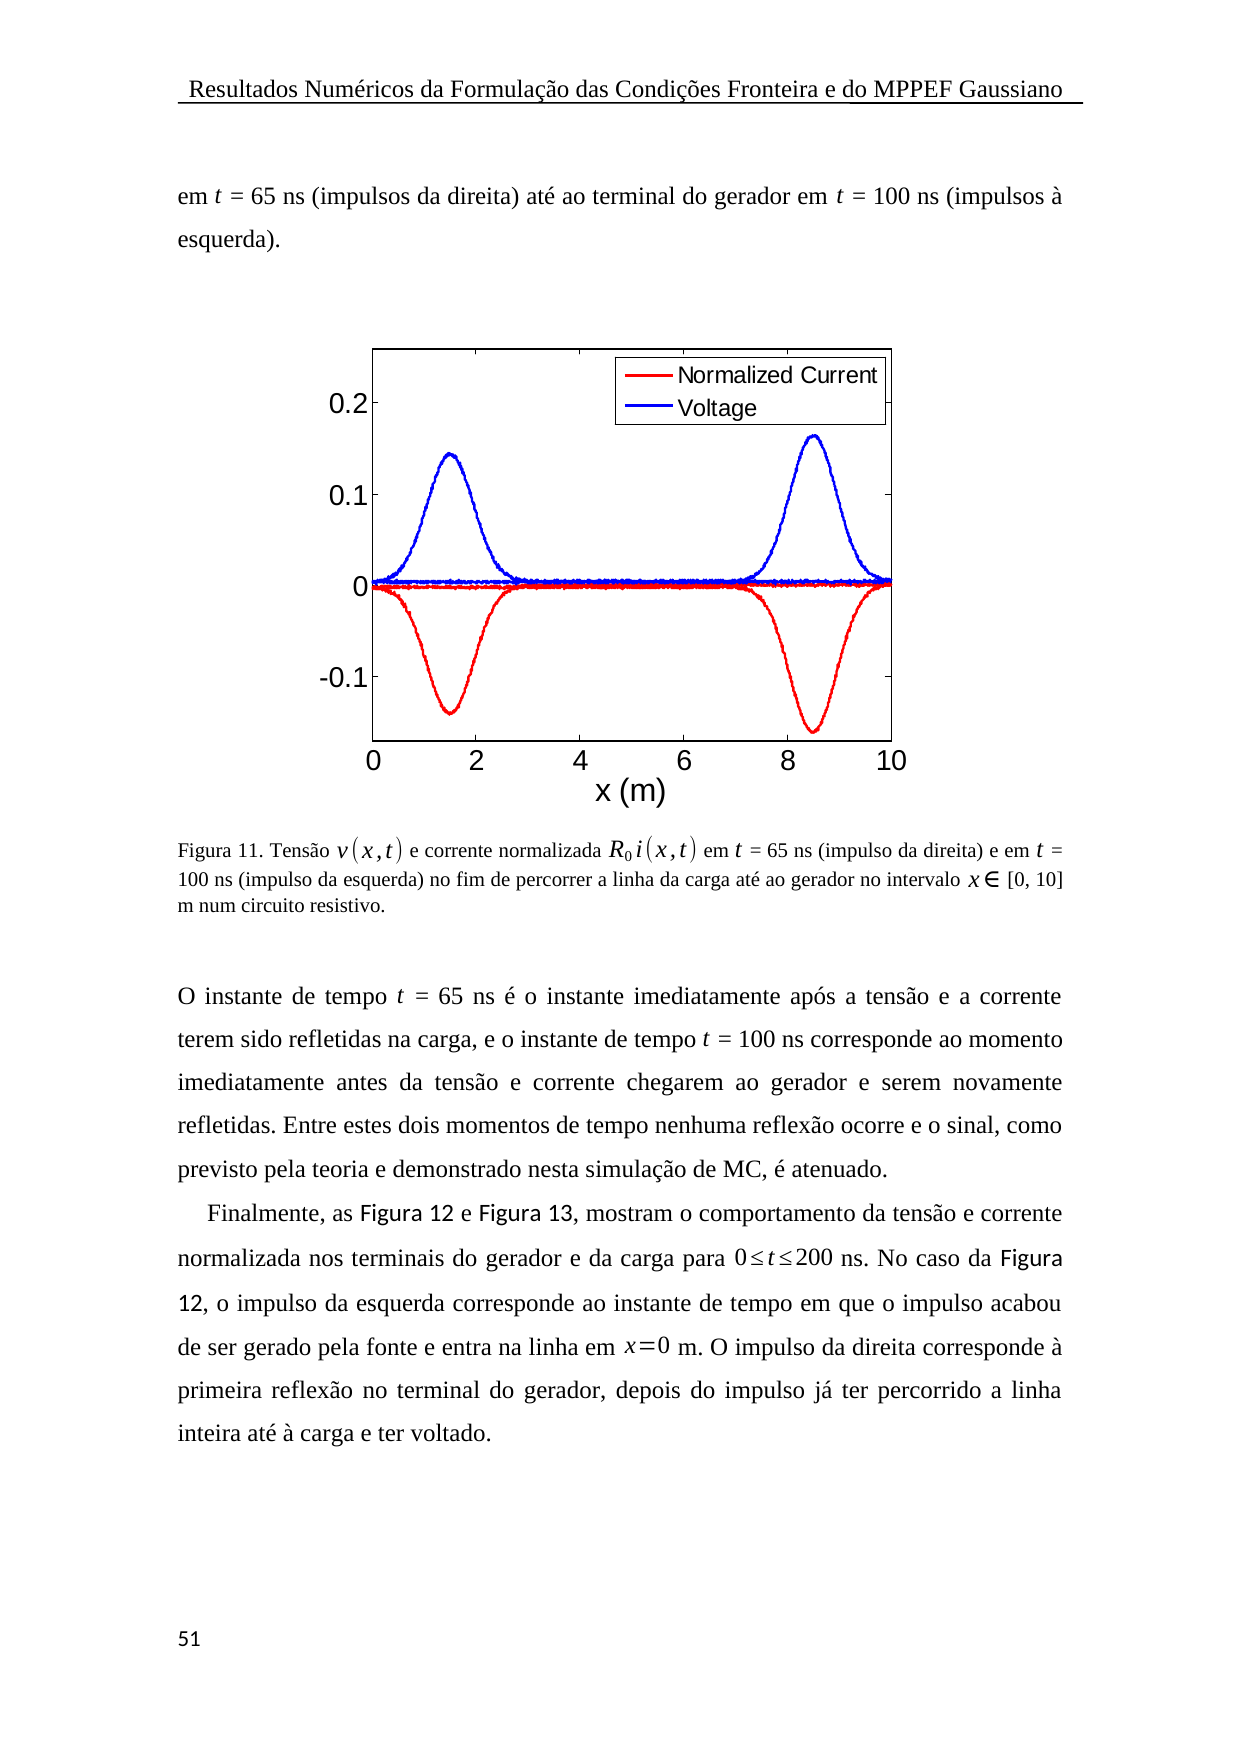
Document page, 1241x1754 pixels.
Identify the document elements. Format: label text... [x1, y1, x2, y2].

text Finalmente, as Figura 12 e Figura 13, mostram o comportamento da tensão e corrente normalizada nos terminais do gerador e da carga para ns. No caso da Figura 12, o impulso da esquerda corresponde ao instante de tempo em que o impulso acabou de ser gerado pela fonte e entra na linha em m. O impulso da direita corresponde à primeira reflexão no terminal do gerador, depois do impulso já ter percorrido a linha inteira até à carga e ter voltado. [177, 1197, 1063, 1447]
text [177, 181, 1063, 253]
text Figura 11. Tensão e corrente normalizada em = 65 ns (impulso da direita) e em = 100 ns (impulso da esquerda) no fim de percorrer a linha da carga até ao gerador no intervalo [0, 10] m num circuito resistivo. [177, 834, 1063, 917]
text O instante de tempo = 65 ns é o instante imediatamente após a tensão e a corrente terem sido refletidas na carga, e o instante de tempo = 100 ns corresponde ao momento imediatamente antes da tensão e corrente chegarem ao gerador e serem novamente refletidas. Entre estes dois momentos de tempo nenhuma reflexão ocorre e o sinal, como previsto pela teoria e demonstrado nesta simulação de MC, é atenuado. [177, 981, 1063, 1182]
